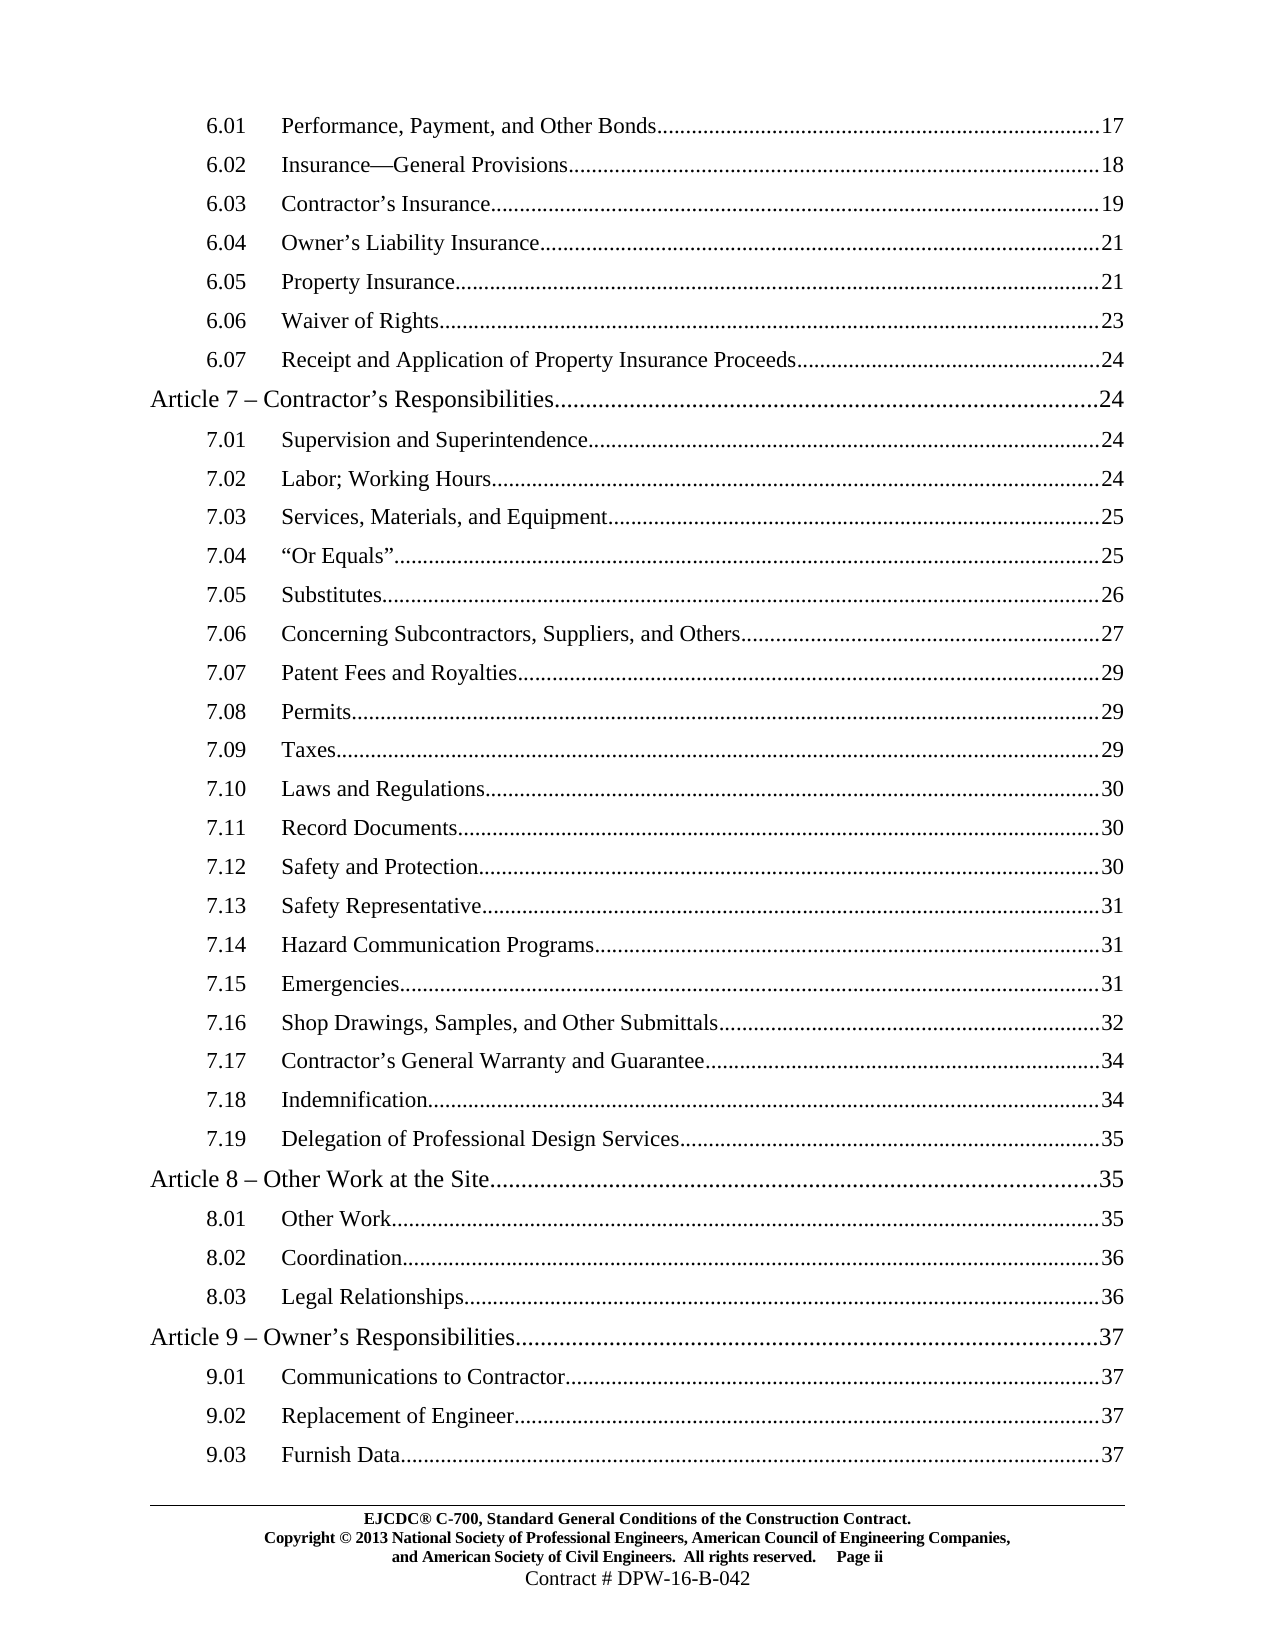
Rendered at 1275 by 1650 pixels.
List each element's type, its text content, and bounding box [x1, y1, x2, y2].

text Article 7 – Contractor’s Responsibilities 24 [150, 384, 1125, 413]
text 7.09 Taxes 29 [206, 737, 1125, 763]
text 6.07 Receipt and Application of Property Insurance Proceeds 24 [206, 346, 1125, 372]
text 9.03 Furnish Data 37 [206, 1441, 1125, 1467]
text Article 8 – Other Work at the Site 35 [150, 1164, 1125, 1193]
text 9.01 Communications to Contractor 37 [206, 1363, 1125, 1389]
text 8.03 Legal Relationships 36 [206, 1283, 1125, 1309]
text 6.03 Contractor’s Insurance 19 [206, 190, 1125, 217]
text 7.11 Record Documents 30 [206, 814, 1125, 841]
text Article 9 – Owner’s Responsibilities 37 [150, 1322, 1125, 1351]
text 7.06 Concerning Subcontractors, Suppliers, and Others 27 [206, 620, 1125, 646]
text 7.13 Safety Representative 31 [206, 892, 1125, 918]
text 6.01 Performance, Payment, and Other Bonds 17 [206, 112, 1125, 139]
text 7.18 Indemnification 34 [206, 1086, 1125, 1113]
text 7.07 Patent Fees and Royalties 29 [206, 659, 1125, 685]
text 8.02 Coordination 36 [206, 1244, 1125, 1270]
text 7.16 Shop Drawings, Samples, and Other Submittals 32 [206, 1008, 1125, 1035]
text 7.08 Permits 29 [206, 698, 1125, 724]
text 7.10 Laws and Regulations 30 [206, 775, 1125, 802]
text 6.05 Property Insurance 21 [206, 268, 1125, 294]
text 7.19 Delegation of Professional Design Services 35 [206, 1125, 1125, 1151]
text 7.05 Substitutes 26 [206, 581, 1125, 607]
text 7.14 Hazard Communication Programs 31 [206, 931, 1125, 957]
text 6.04 Owner’s Liability Insurance 21 [206, 229, 1125, 255]
text 8.01 Other Work 35 [206, 1205, 1125, 1232]
text 6.02 Insurance—General Provisions 18 [206, 151, 1125, 178]
text 7.04 “Or Equals” 25 [206, 542, 1125, 569]
text 9.02 Replacement of Engineer 37 [206, 1402, 1125, 1428]
text 7.17 Contractor’s General Warranty and Guarantee 34 [206, 1047, 1125, 1074]
text 7.12 Safety and Protection 30 [206, 853, 1125, 879]
text 7.03 Services, Materials, and Equipment 25 [206, 503, 1125, 530]
text 7.01 Supervision and Superintendence 24 [206, 426, 1125, 452]
text 7.02 Labor; Working Hours 24 [206, 464, 1125, 491]
text 6.06 Waiver of Rights 23 [206, 307, 1125, 333]
text 7.15 Emergencies 31 [206, 970, 1125, 996]
